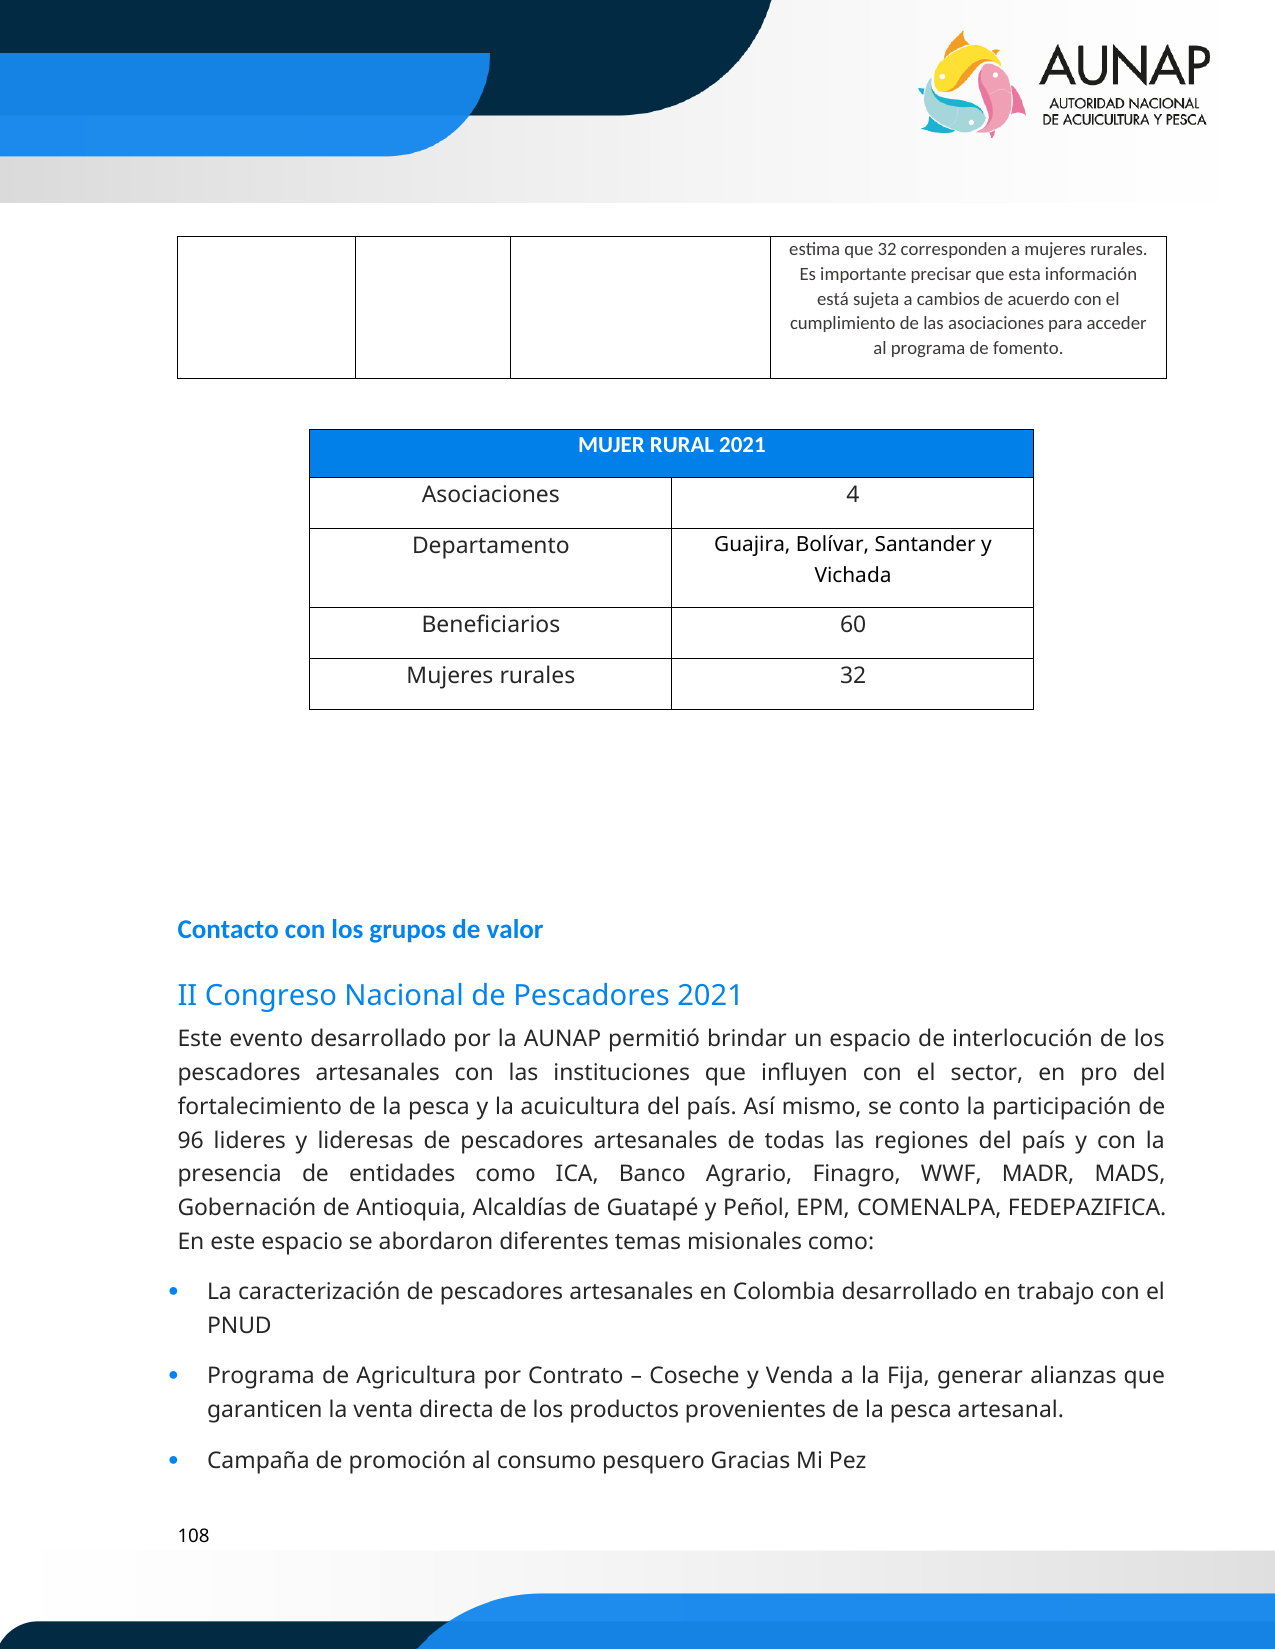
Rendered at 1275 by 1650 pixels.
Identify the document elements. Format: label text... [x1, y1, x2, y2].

subtitle Contacto con los grupos de valor [177, 912, 1166, 945]
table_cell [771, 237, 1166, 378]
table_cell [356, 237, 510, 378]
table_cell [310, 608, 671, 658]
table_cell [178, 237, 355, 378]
subtitle II Congreso Nacional de Pescadores 2021 [177, 974, 1166, 1014]
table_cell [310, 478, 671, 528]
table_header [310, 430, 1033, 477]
picture [0, 1440, 1275, 1649]
list La caracterización de pescadores artesanales en Colombia desarrollado en trabajo con el PNUD [169, 1275, 1166, 1340]
text Este evento desarrollado por la AUNAP permitió brindar un espacio de interlocución de los pescadores artesanales con las instituciones que influyen con el sector, en pro del fortalecimiento de la pesca y la acuicultura del país. Así mismo, se conto la participación de 96 lideres y lideresas de pescadores artesanales de todas las regiones del país y con la presencia de entidades como ICA, Banco Agrario, Finagro, WWF, MADR, MADS, Gobernación de Antioquia, Alcaldías de Guatapé y Peñol, EPM, COMENALPA, FEDEPAZIFICA. En este espacio se abordaron diferentes temas misionales como: [177, 1022, 1166, 1256]
picture [0, 0, 1275, 215]
list Programa de Agricultura por Contrato – Coseche y Venda a la Fija, generar alianzas que garanticen la venta directa de los productos provenientes de la pesca artesanal. [169, 1359, 1166, 1424]
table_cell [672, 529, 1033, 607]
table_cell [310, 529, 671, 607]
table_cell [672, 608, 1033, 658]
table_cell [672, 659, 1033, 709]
list Campaña de promoción al consumo pesquero Gracias Mi Pez [169, 1444, 1166, 1475]
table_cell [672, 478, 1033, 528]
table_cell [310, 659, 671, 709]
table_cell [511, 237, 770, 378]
